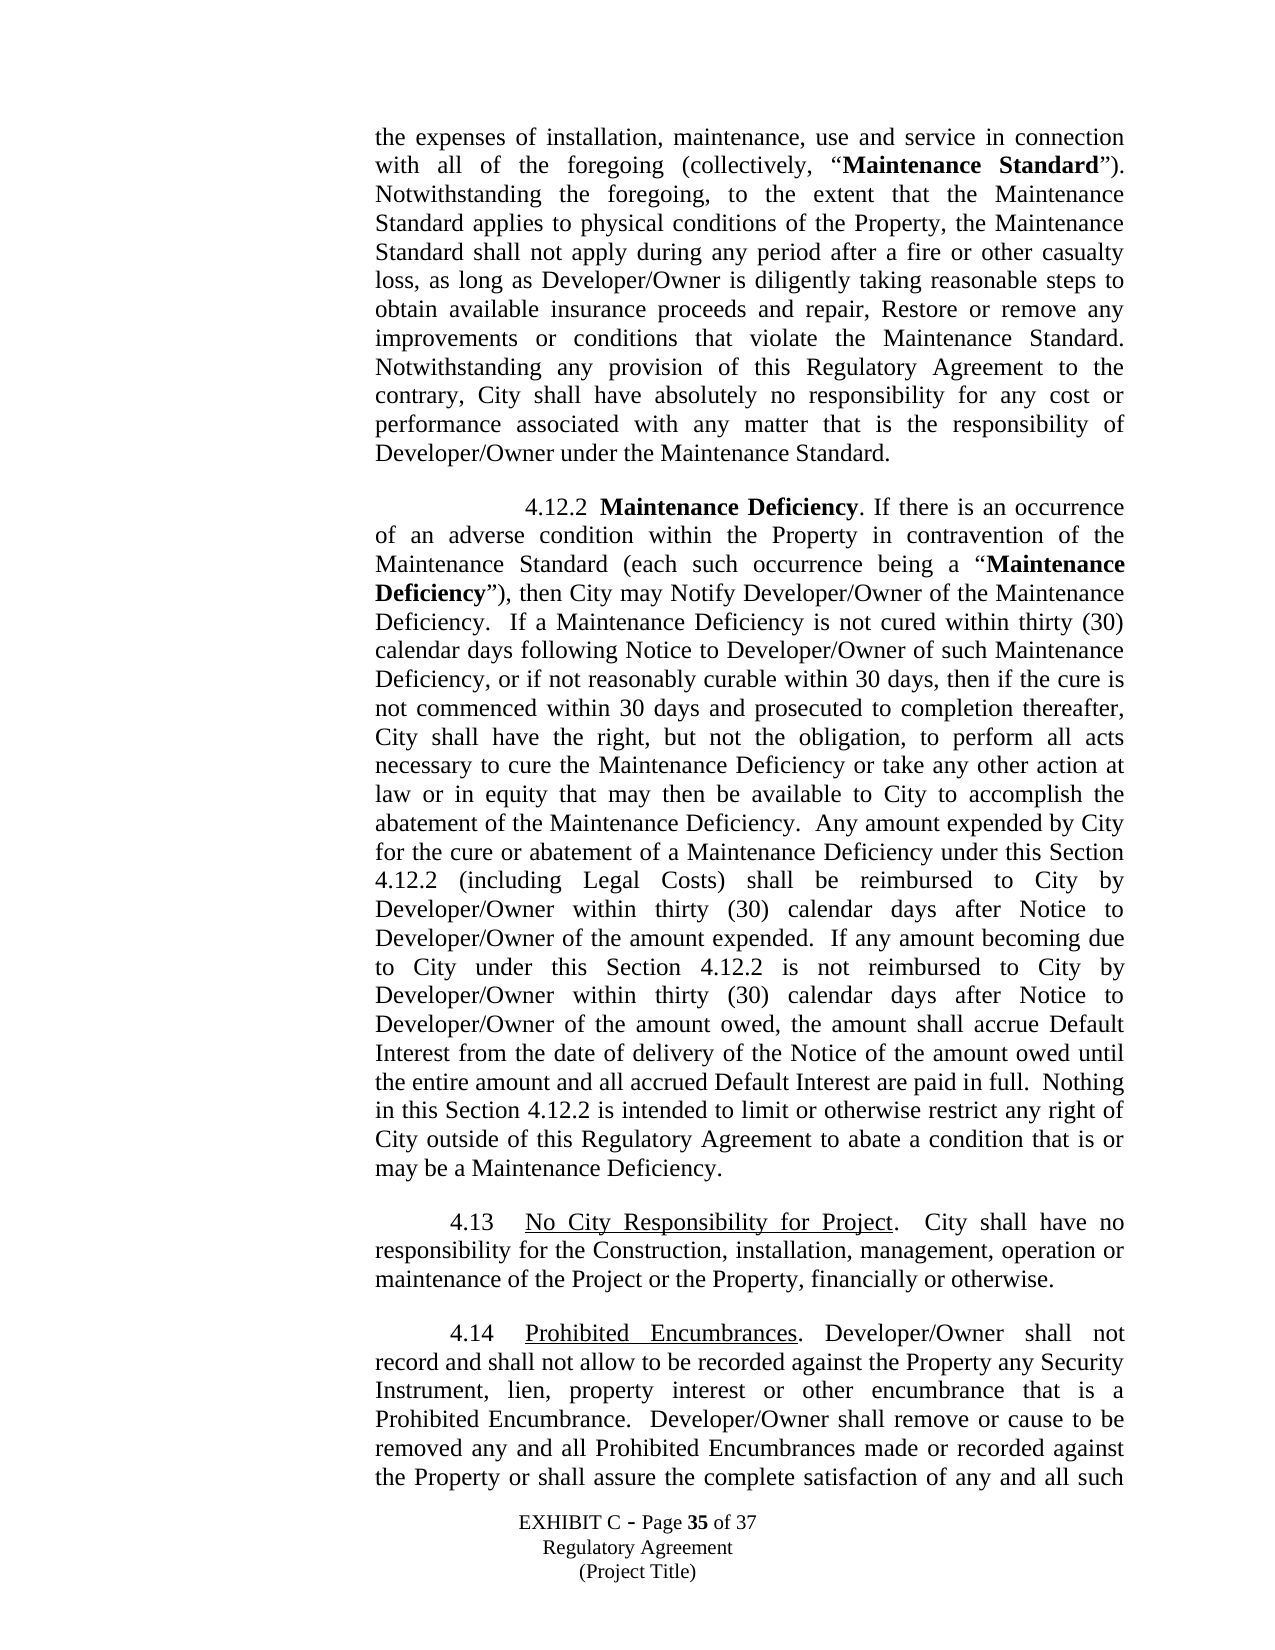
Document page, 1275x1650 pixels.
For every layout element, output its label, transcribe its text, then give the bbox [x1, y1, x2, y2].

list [375, 122, 1125, 467]
list No City Responsibility for Project. City shall have no responsibility for the Construction, installation, management, operation or maintenance of the Project or the Property, financially or otherwise. [375, 1207, 1125, 1293]
list Maintenance Deficiency. If there is an occurrence of an adverse condition within the Property in contravention of the Maintenance Standard (each such occurrence being a “Maintenance Deficiency”), then City may Notify Developer/Owner of the Maintenance Deficiency. If a Maintenance Deficiency is not cured within thirty (30) calendar days following Notice to Developer/Owner of such Maintenance Deficiency, or if not reasonably curable within 30 days, then if the cure is not commenced within 30 days and prosecuted to completion thereafter, City shall have the right, but not the obligation, to perform all acts necessary to cure the Maintenance Deficiency or take any other action at law or in equity that may then be available to City to accomplish the abatement of the Maintenance Deficiency. Any amount expended by City for the cure or abatement of a Maintenance Deficiency under this Section 4.12.2 (including Legal Costs) shall be reimbursed to City by Developer/Owner within thirty (30) calendar days after Notice to Developer/Owner of the amount expended. If any amount becoming due to City under this Section 4.12.2 is not reimbursed to City by Developer/Owner within thirty (30) calendar days after Notice to Developer/Owner of the amount owed, the amount shall accrue Default Interest from the date of delivery of the Notice of the amount owed until the entire amount and all accrued Default Interest are paid in full. Nothing in this Section 4.12.2 is intended to limit or otherwise restrict any right of City outside of this Regulatory Agreement to abate a condition that is or may be a Maintenance Deficiency. [375, 492, 1125, 1182]
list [375, 1318, 1125, 1491]
